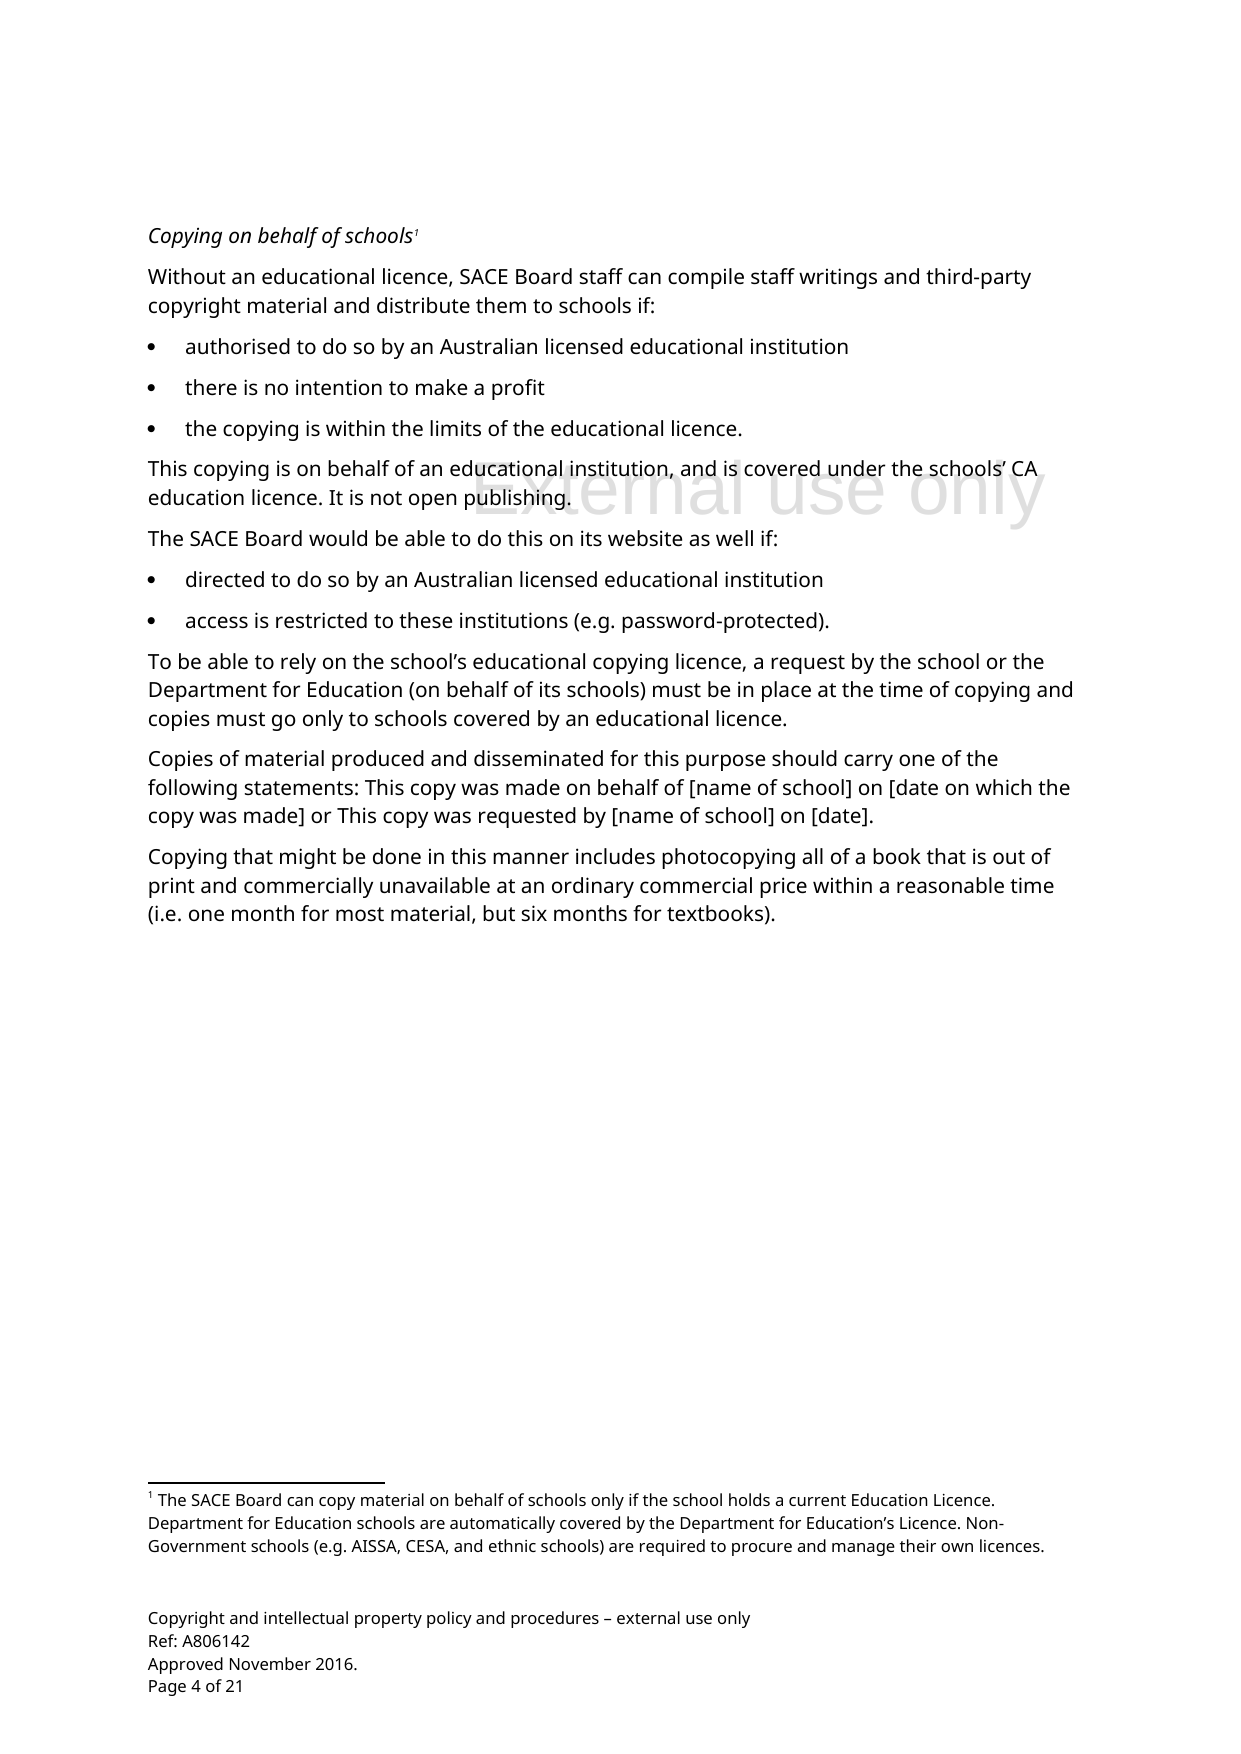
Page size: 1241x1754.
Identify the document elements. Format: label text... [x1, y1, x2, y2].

text Copies of material produced and disseminated for this purpose should carry one of the following statements: This copy was made on behalf of [name of school] on [date on which the copy was made] or This copy was requested by [name of school] on [date]. [148, 744, 1092, 830]
list there is no intention to make a profit [148, 373, 1092, 401]
list directed to do so by an Australian licensed educational institution [148, 565, 1092, 593]
text To be able to rely on the school’s educational copying licence, a request by the school or the Department for Education (on behalf of its schools) must be in place at the time of copying and copies must go only to schools covered by an educational licence. [148, 647, 1092, 732]
text Copying on behalf of schools [148, 221, 1092, 250]
text This copying is on behalf of an educational institution, and is covered under the schools’ CA education licence. It is not open publishing. [148, 454, 1092, 511]
text Without an educational licence, SACE Board staff can compile staff writings and third-party copyright material and distribute them to schools if: [148, 262, 1092, 319]
list the copying is within the limits of the educational licence. [148, 414, 1092, 442]
list access is restricted to these institutions (e.g. password-protected). [148, 606, 1092, 634]
text The SACE Board would be able to do this on its website as well if: [148, 524, 1092, 552]
text Copying that might be done in this manner includes photocopying all of a book that is out of print and commercially unavailable at an ordinary commercial price within a reasonable time (i.e. one month for most material, but six months for textbooks). [148, 842, 1092, 928]
list authorised to do so by an Australian licensed educational institution [148, 332, 1092, 360]
